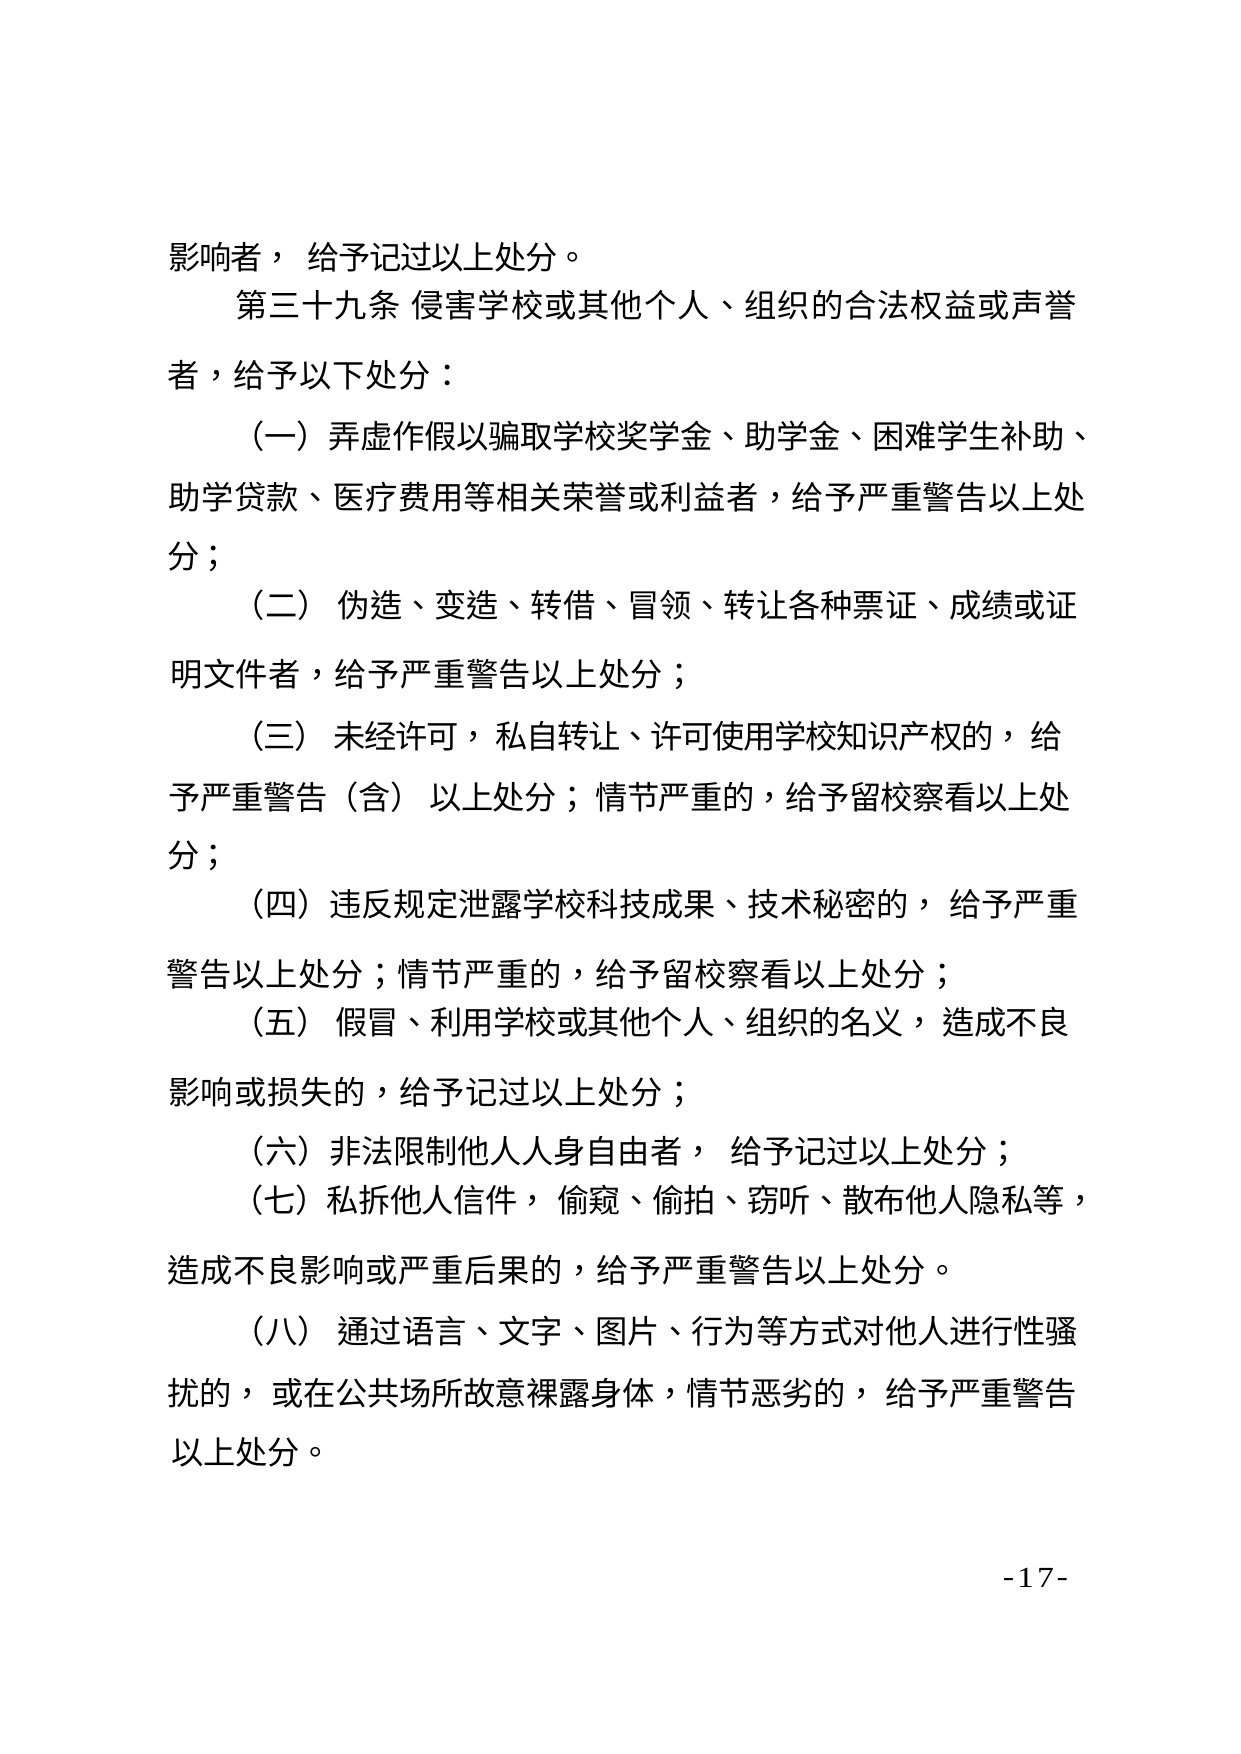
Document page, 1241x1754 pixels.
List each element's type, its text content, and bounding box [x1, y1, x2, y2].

text （八） 通过语言、文字、图片、行为等方式对他人进行性骚 扰的， 或在公共场所故意裸露身体，情节恶劣的， 给予严重警告 [167, 1309, 1086, 1414]
text （五） 假冒、利用学校或其他个人、组织的名义， 造成不良 [233, 1013, 1097, 1072]
text 者，给予以下处分： [167, 355, 1097, 395]
text （六）非法限制他人人身自由者， 给予记过以上处分； [233, 1132, 1097, 1172]
text （二） 伪造、变造、转借、冒领、转让各种票证、成绩或证 [233, 596, 1097, 654]
text 第三十九条 侵害学校或其他个人、组织的合法权益或声誉 [235, 296, 1097, 355]
text 明文件者，给予严重警告以上处分； [170, 654, 1097, 695]
text 影响或损失的，给予记过以上处分； [168, 1072, 1097, 1112]
text 影响者， 给予记过以上处分。 [168, 236, 1097, 277]
text （三） 未经许可， 私自转让、许可使用学校知识产权的， 给 予严重警告（含） 以上处分； 情节严重的，给予留校察看以上处 [168, 714, 1086, 819]
text （四）违反规定泄露学校科技成果、技术秘密的， 给予严重 [233, 895, 1097, 953]
text （一）弄虚作假以骗取学校奖学金、助学金、困难学生补助、 助学贷款、医疗费用等相关荣誉或利益者，给予严重警告以上处 [168, 414, 1097, 519]
text 以上处分。 [171, 1432, 1097, 1472]
text 警告以上处分；情节严重的，给予留校察看以上处分； [167, 954, 1097, 994]
text 分； [167, 836, 1097, 876]
text 分； [167, 536, 1097, 577]
text 造成不良影响或严重后果的，给予严重警告以上处分。 [167, 1250, 1097, 1290]
text （七）私拆他人信件， 偷窥、偷拍、窃听、散布他人隐私等， [167, 1191, 1097, 1250]
